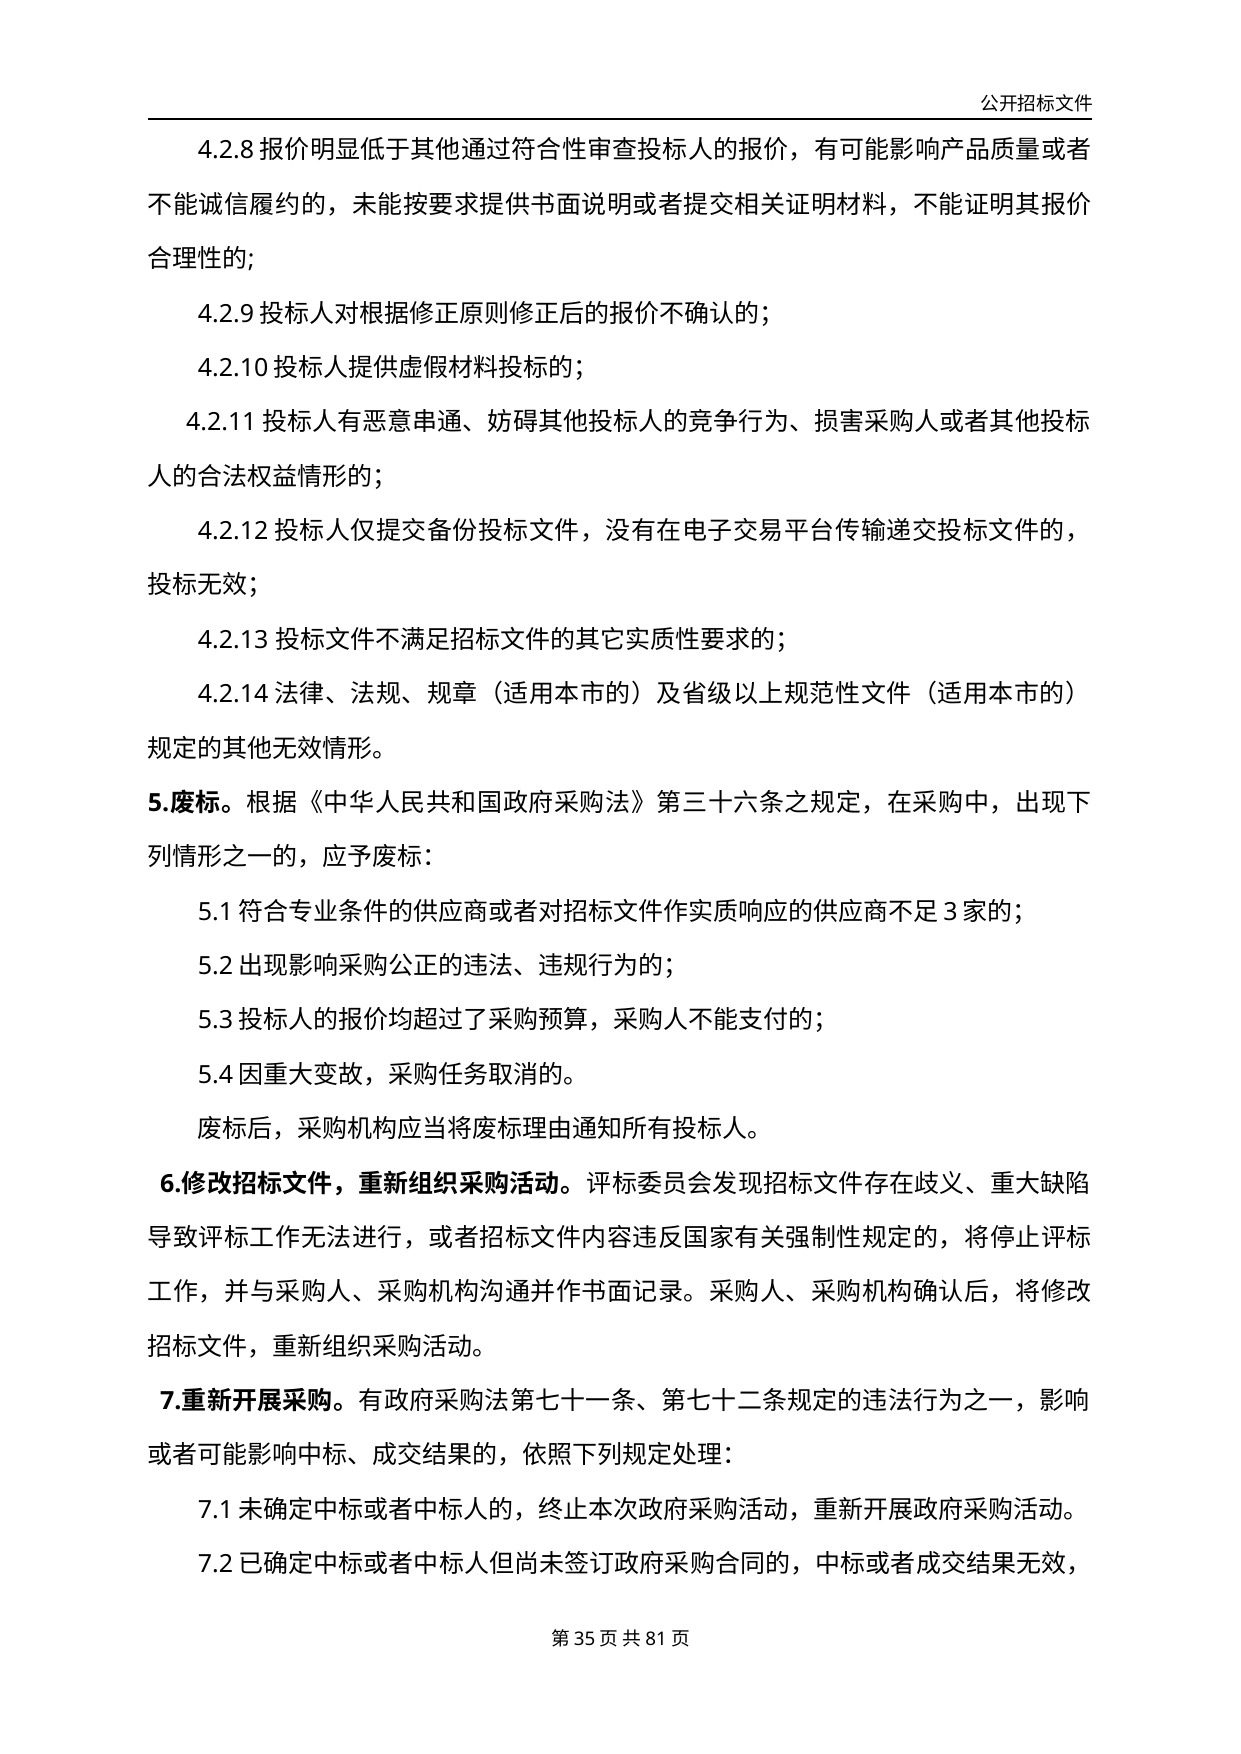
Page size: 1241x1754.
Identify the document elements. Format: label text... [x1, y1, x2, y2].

text 4.2.9投标人对根据修正原则修正后的报价不确认的； [148, 293, 1092, 329]
text 4.2.10投标人提供虚假材料投标的； [148, 347, 1092, 384]
text 4.2.8报价明显低于其他通过符合性审查投标人的报价，有可能影响产品质量或者不能诚信履约的，未能按要求提供书面说明或者提交相关证明材料，不能证明其报价合理性的; [148, 130, 1092, 275]
text 7.重新开展采购。有政府采购法第七十一条、第七十二条规定的违法行为之一，影响或者可能影响中标、成交结果的，依照下列规定处理： [148, 1381, 1092, 1471]
text 4.2.13 投标文件不满足招标文件的其它实质性要求的； [148, 619, 1092, 656]
text 5.3投标人的报价均超过了采购预算，采购人不能支付的； [148, 1000, 1092, 1036]
text 5.废标。根据《中华人民共和国政府采购法》第三十六条之规定，在采购中，出现下列情形之一的，应予废标： [148, 782, 1092, 873]
text 废标后，采购机构应当将废标理由通知所有投标人。 [148, 1109, 1092, 1145]
text 4.2.11投标人有恶意串通、妨碍其他投标人的竞争行为、损害采购人或者其他投标人的合法权益情形的； [148, 402, 1092, 492]
text 7.1未确定中标或者中标人的，终止本次政府采购活动，重新开展政府采购活动。 [148, 1489, 1092, 1526]
text 4.2.12投标人仅提交备份投标文件，没有在电子交易平台传输递交投标文件的，投标无效； [148, 511, 1092, 601]
text 4.2.14法律、法规、规章（适用本市的）及省级以上规范性文件（适用本市的）规定的其他无效情形。 [148, 674, 1092, 764]
text 5.2出现影响采购公正的违法、违规行为的； [148, 946, 1092, 982]
text 5.4因重大变故，采购任务取消的。 [148, 1054, 1092, 1091]
text 6.修改招标文件，重新组织采购活动。评标委员会发现招标文件存在歧义、重大缺陷导致评标工作无法进行，或者招标文件内容违反国家有关强制性规定的，将停止评标工作，并与采购人、采购机构沟通并作书面记录。采购人、采购机构确认后，将修改招标文件，重新组织采购活动。 [148, 1163, 1092, 1362]
text 5.1符合专业条件的供应商或者对招标文件作实质响应的供应商不足3家的； [148, 891, 1092, 927]
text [148, 1544, 1092, 1580]
